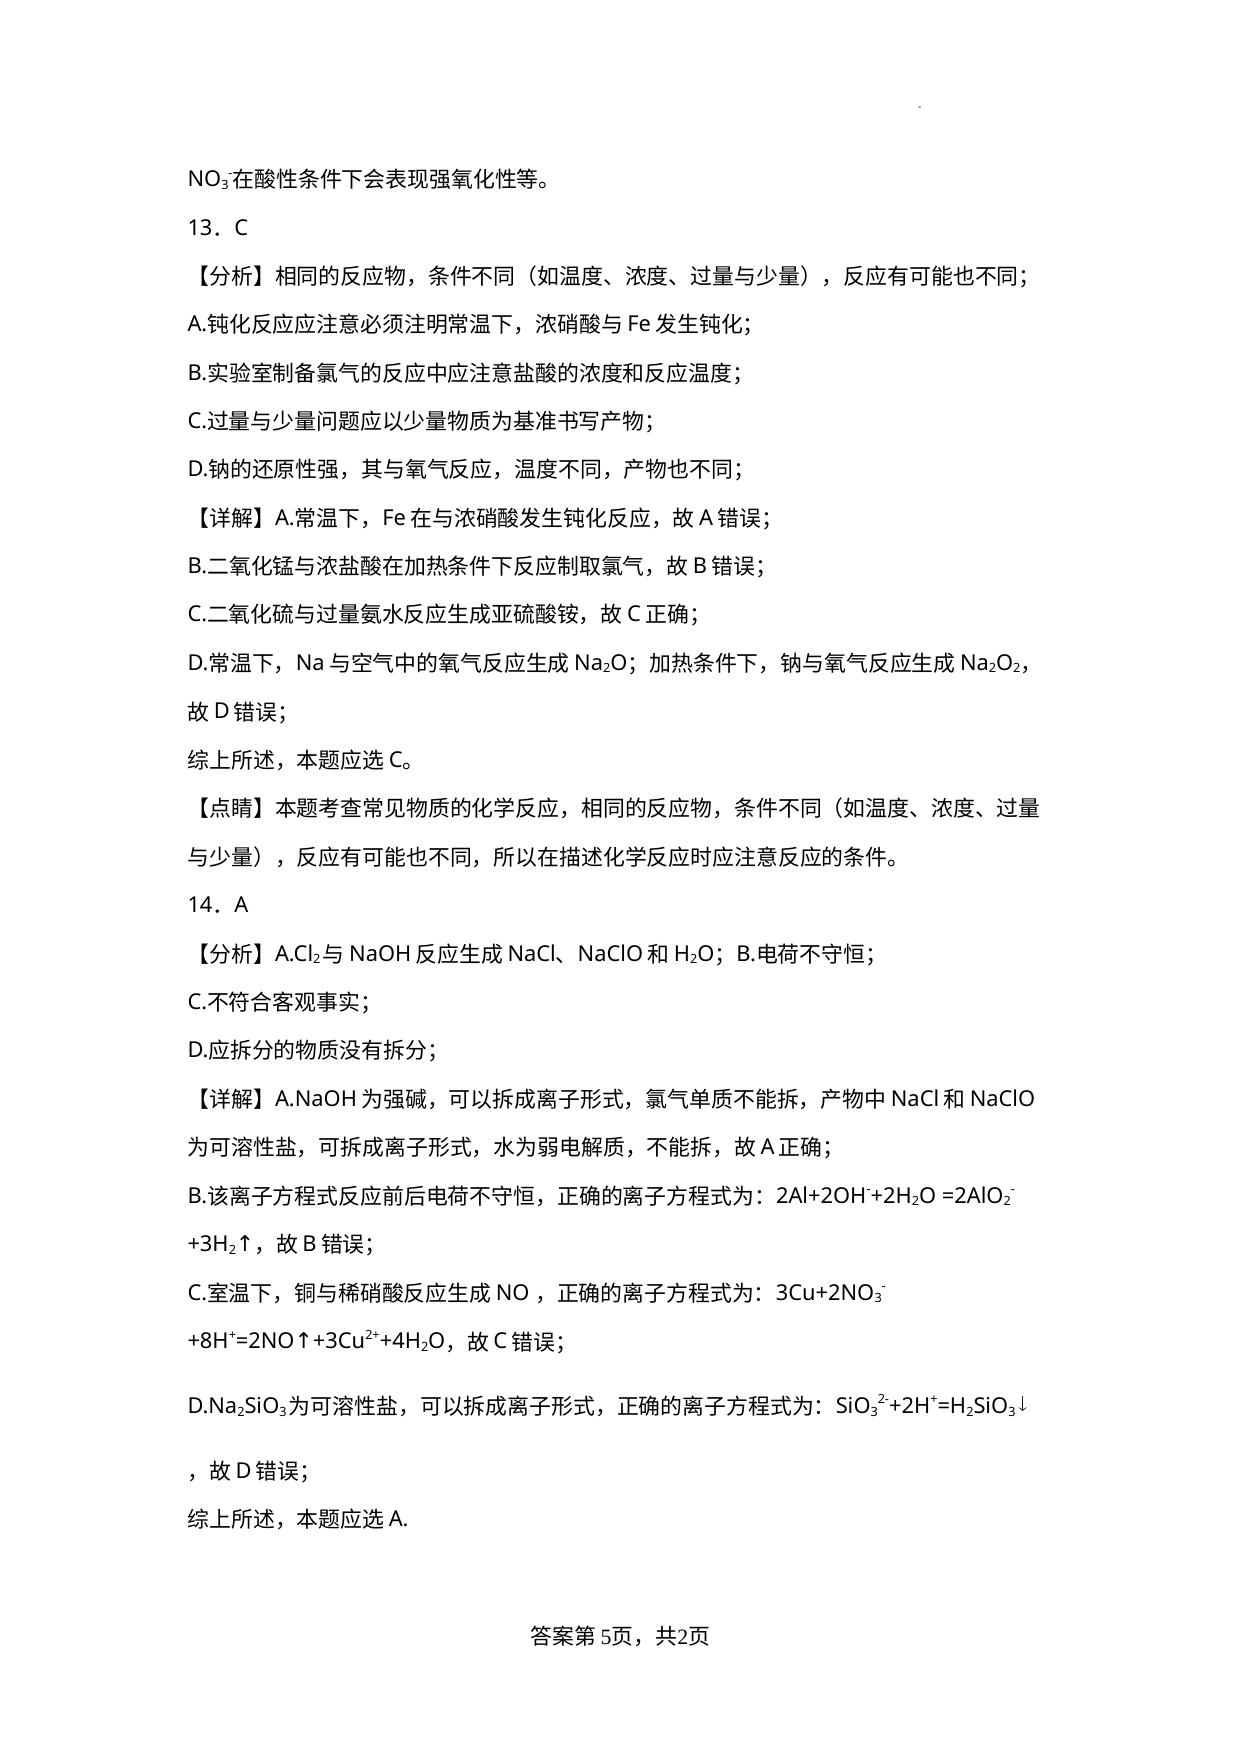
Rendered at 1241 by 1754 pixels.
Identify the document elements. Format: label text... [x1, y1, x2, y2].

text C.过量与少量问题应以少量物质为基准书写产物； [187, 404, 1053, 436]
text D.常温下，Na与空气中的氧气反应生成Na2O；加热条件下，钠与氧气反应生成Na2O2，故D错误； [187, 645, 1053, 727]
text 【点睛】本题考查常见物质的化学反应，相同的反应物，条件不同（如温度、浓度、过量与少量），反应有可能也不同，所以在描述化学反应时应注意反应的条件。 [187, 791, 1053, 872]
text B.实验室制备氯气的反应中应注意盐酸的浓度和反应温度； [187, 355, 1053, 388]
text 13．C [187, 210, 1053, 243]
text B.该离子方程式反应前后电荷不守恒，正确的离子方程式为：2Al+2OH-+2H2O =2AlO2-+3H2↑，故B错误； [187, 1178, 1053, 1259]
text B.二氧化锰与浓盐酸在加热条件下反应制取氯气，故B错误； [187, 549, 1053, 581]
text 【分析】相同的反应物，条件不同（如温度、浓度、过量与少量），反应有可能也不同； [187, 259, 1053, 291]
text 14．A [187, 888, 1053, 920]
text 【分析】A.Cl2与NaOH反应生成NaCl、NaClO和H2O；B.电荷不守恒； [187, 936, 1053, 969]
text C.不符合客观事实； [187, 984, 1053, 1017]
text C.室温下，铜与稀硝酸反应生成NO ，正确的离子方程式为：3Cu+2NO3-+8H+=2NO↑+3Cu2++4H2O，故C错误； [187, 1275, 1053, 1357]
text A.钝化反应应注意必须注明常温下，浓硝酸与Fe发生钝化； [187, 307, 1053, 339]
text 【详解】A.常温下，Fe在与浓硝酸发生钝化反应，故A错误； [187, 500, 1053, 533]
text 【详解】A.NaOH为强碱，可以拆成离子形式，氯气单质不能拆，产物中NaCl和NaClO为可溶性盐，可拆成离子形式，水为弱电解质，不能拆，故A正确； [187, 1081, 1053, 1162]
text D.应拆分的物质没有拆分； [187, 1033, 1053, 1065]
text D.钠的还原性强，其与氧气反应，温度不同，产物也不同； [187, 452, 1053, 484]
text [187, 162, 1053, 194]
text 综上所述，本题应选A. [187, 1502, 1053, 1534]
text D.Na2SiO3为可溶性盐，可以拆成离子形式，正确的离子方程式为：SiO32-+2H+=H2SiO3 ，故D错误； [187, 1372, 1053, 1486]
text C.二氧化硫与过量氨水反应生成亚硫酸铵，故C正确； [187, 597, 1053, 629]
text 综上所述，本题应选C。 [187, 742, 1053, 775]
